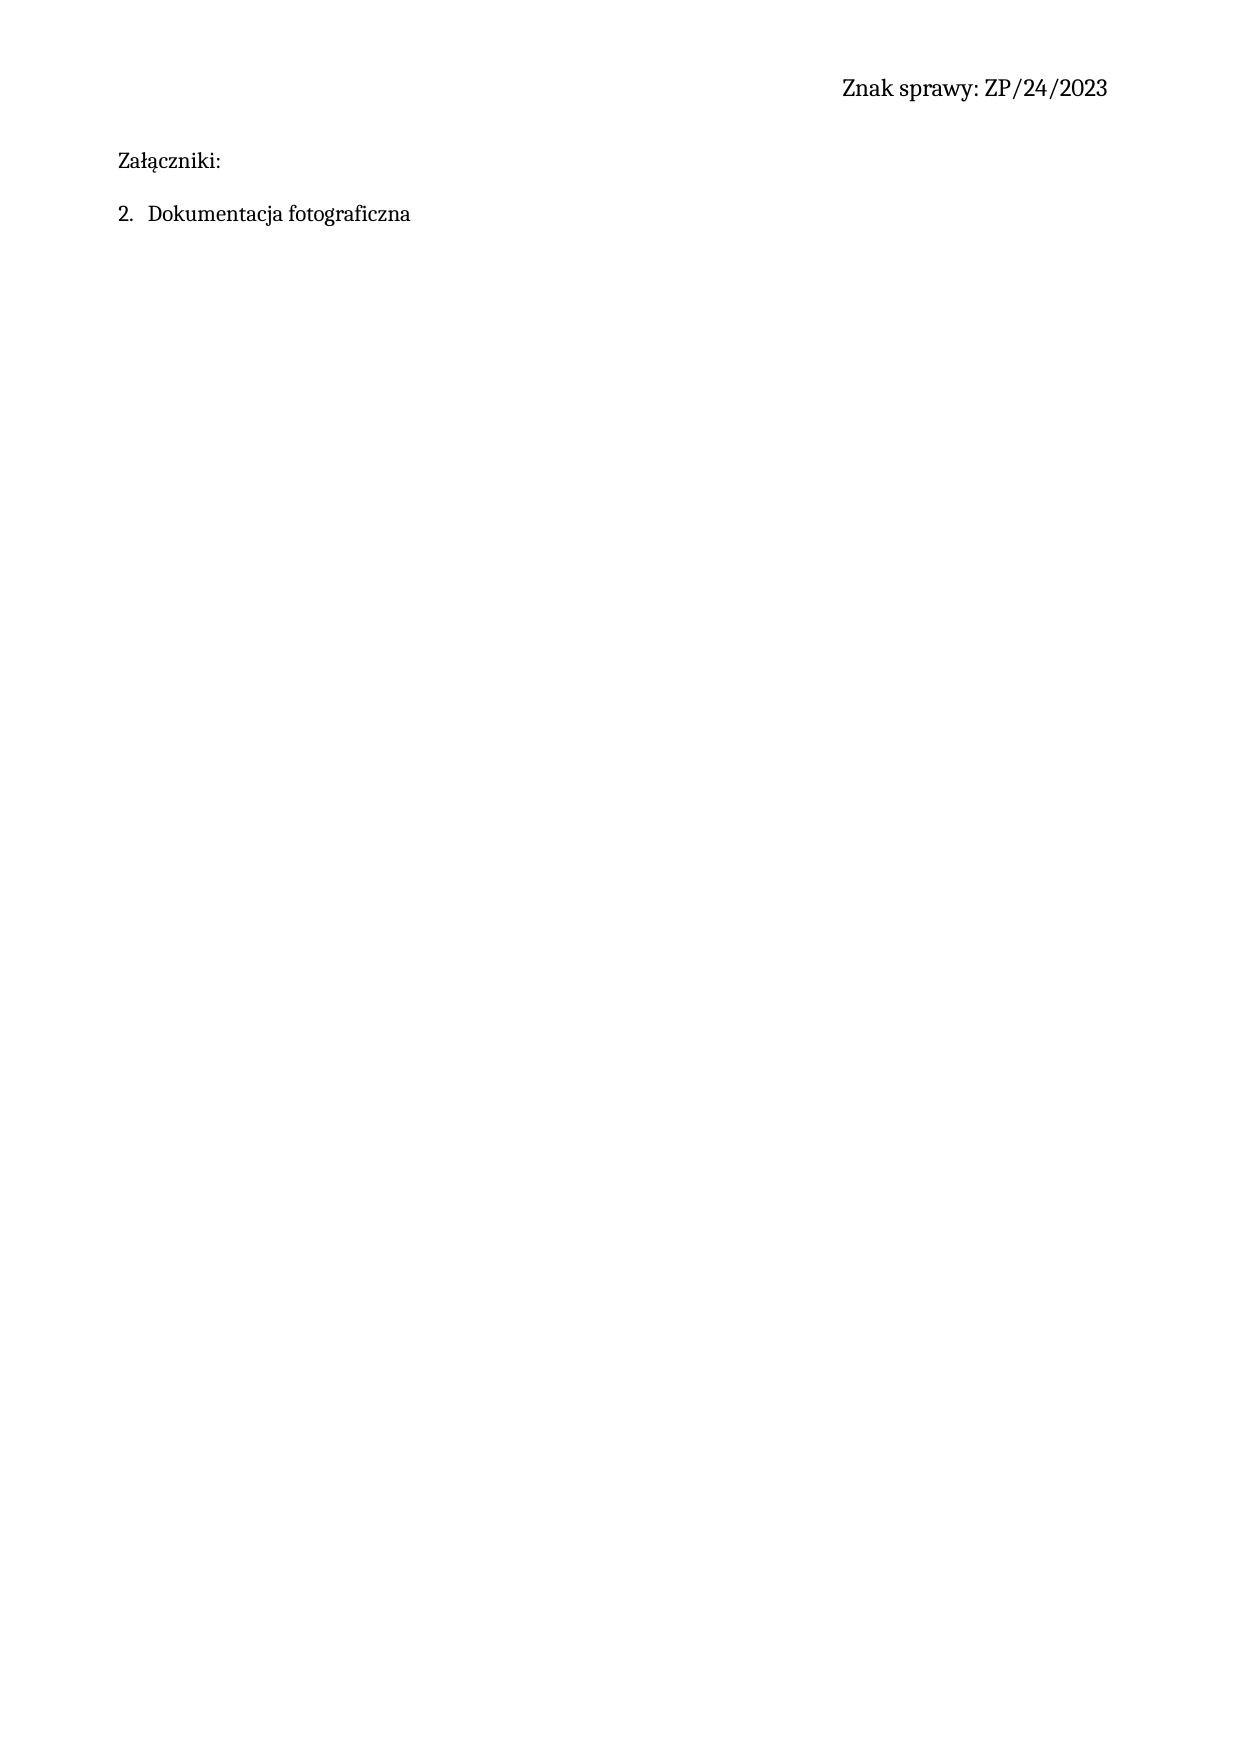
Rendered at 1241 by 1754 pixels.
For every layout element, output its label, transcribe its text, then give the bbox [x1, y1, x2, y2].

list Dokumentacja fotograficzna [118, 200, 1107, 227]
list Załączniki: [118, 148, 1107, 174]
